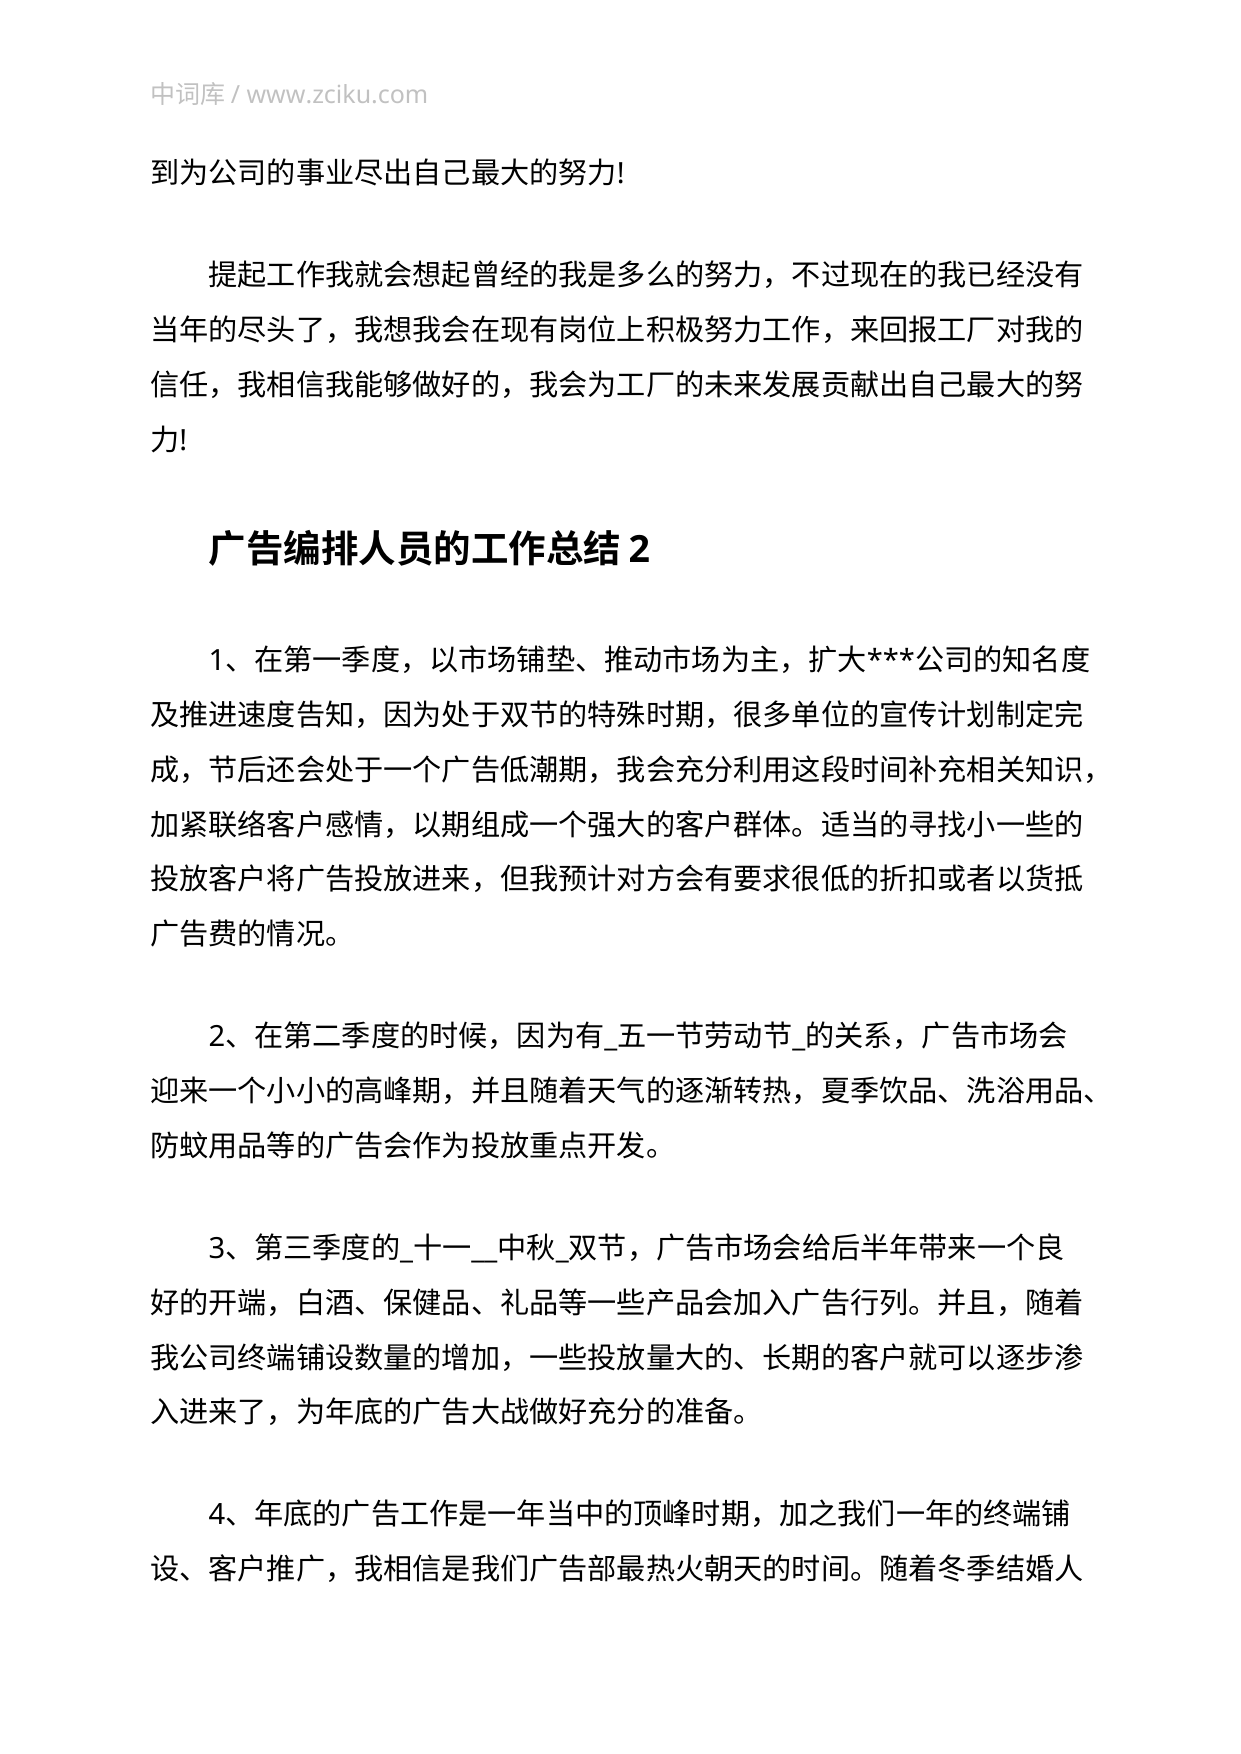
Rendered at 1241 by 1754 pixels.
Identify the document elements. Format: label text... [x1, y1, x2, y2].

text 广告编排人员的工作总结2 [150, 519, 1090, 573]
text 2、在第二季度的时候，因为有_五一节劳动节_的关系，广告市场会迎来一个小小的高峰期，并且随着天气的逐渐转热，夏季饮品、洗浴用品、防蚊用品等的广告会作为投放重点开发。 [150, 1013, 1090, 1165]
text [150, 150, 1090, 192]
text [150, 1491, 1090, 1588]
text 3、第三季度的_十一__中秋_双节，广告市场会给后半年带来一个良好的开端，白酒、保健品、礼品等一些产品会加入广告行列。并且，随着我公司终端铺设数量的增加，一些投放量大的、长期的客户就可以逐步渗入进来了，为年底的广告大战做好充分的准备。 [150, 1224, 1090, 1431]
text 1、在第一季度，以市场铺垫、推动市场为主，扩大***公司的知名度及推进速度告知，因为处于双节的特殊时期，很多单位的宣传计划制定完成，节后还会处于一个广告低潮期，我会充分利用这段时间补充相关知识，加紧联络客户感情，以期组成一个强大的客户群体。适当的寻找小一些的投放客户将广告投放进来，但我预计对方会有要求很低的折扣或者以货抵广告费的情况。 [150, 636, 1090, 953]
text 提起工作我就会想起曾经的我是多么的努力，不过现在的我已经没有当年的尽头了，我想我会在现有岗位上积极努力工作，来回报工厂对我的信任，我相信我能够做好的，我会为工厂的未来发展贡献出自己最大的努力! [150, 252, 1090, 459]
